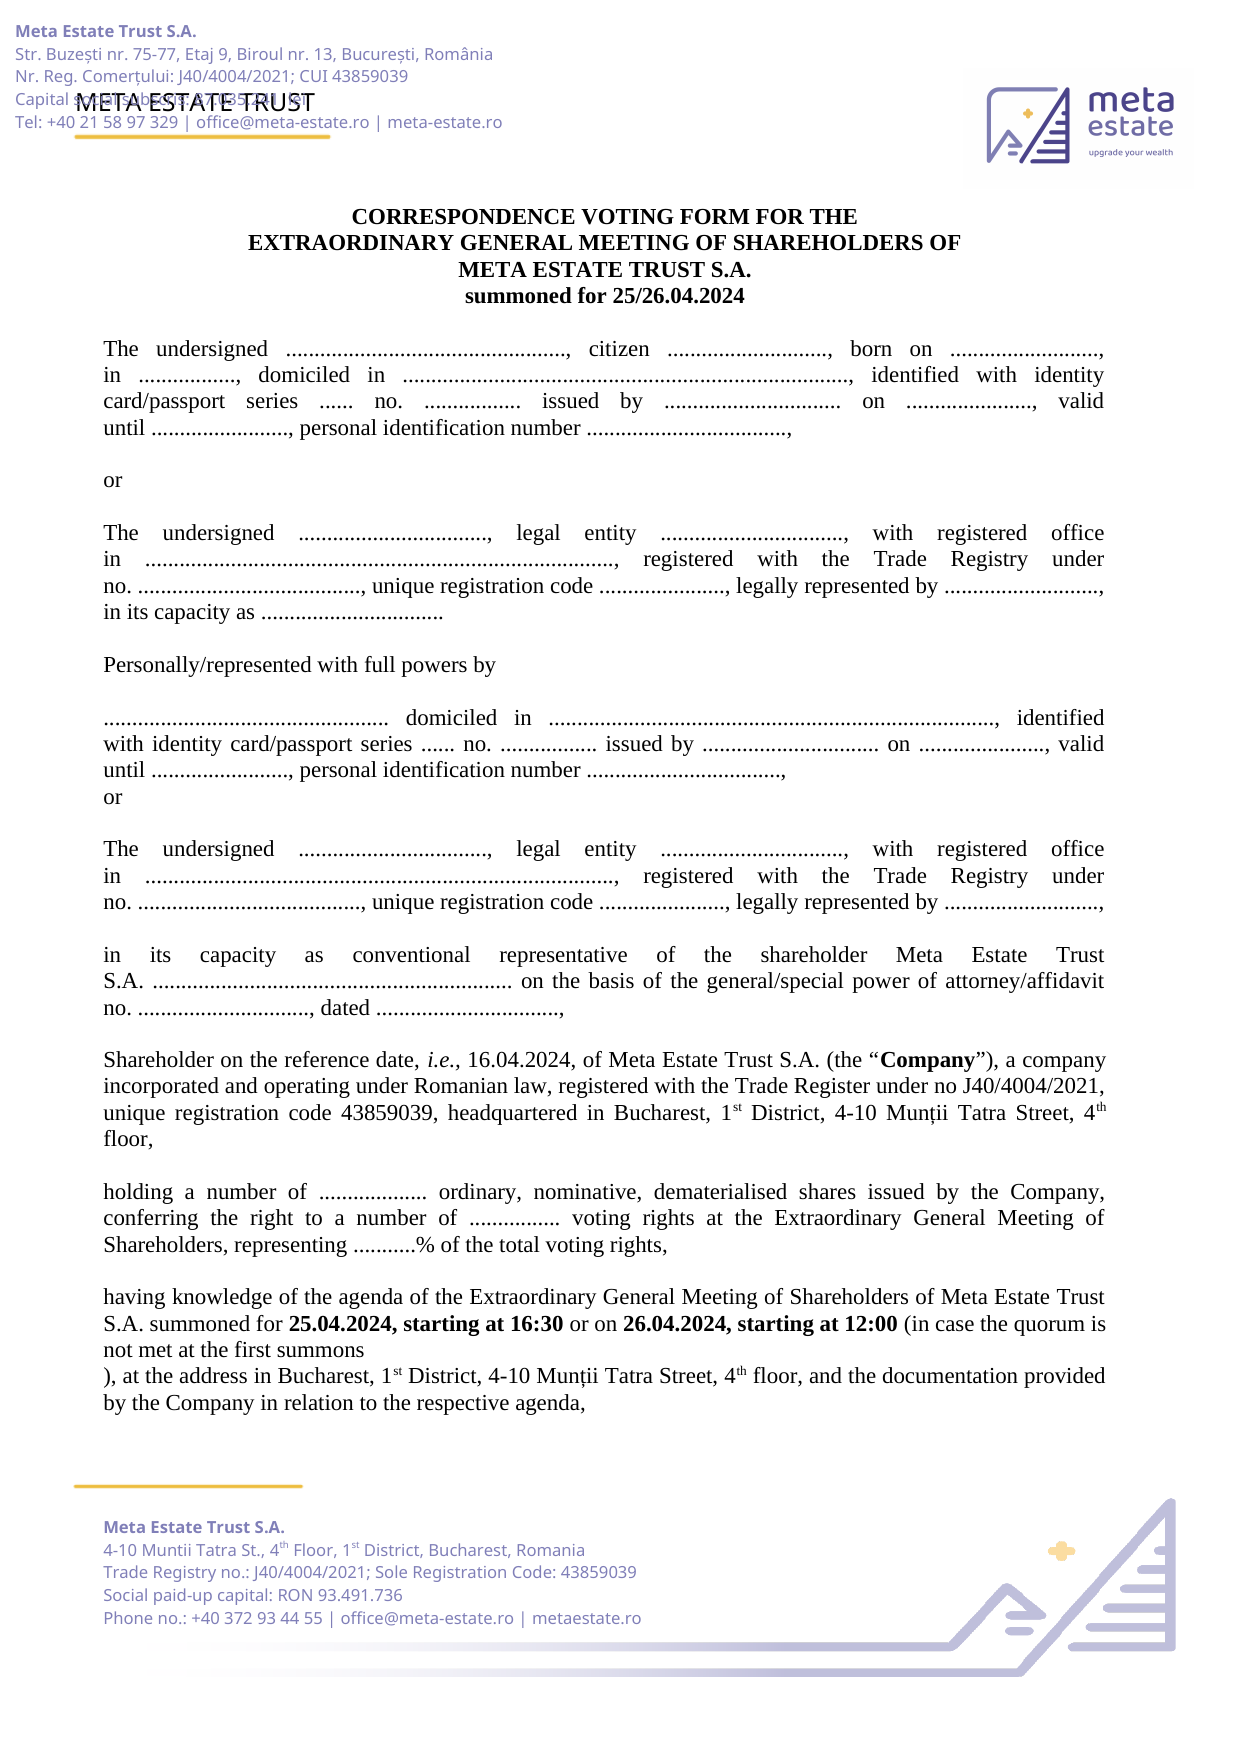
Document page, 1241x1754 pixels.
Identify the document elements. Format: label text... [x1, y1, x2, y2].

picture [68, 1442, 1176, 1677]
text summoned for 25/26.04.2024 [103, 282, 1106, 308]
text Personally/represented with full powers by [103, 651, 1106, 677]
text having knowledge of the agenda of the Extraordinary General Meeting of Shareholders of Meta Estate Trust S.A. summoned for 25.04.2024, starting at 16:30 or on 26.04.2024, starting at 12:00 (in case the quorum is not met at the first summonsTop of Form [103, 1283, 1106, 1362]
picture [68, 112, 345, 151]
text .................................................. domiciled in .............................................................................., identified with identity card/passport series ...... no. ................. issued by ............................... on ......................, valid until ........................, personal identification number .................................., [103, 704, 1106, 783]
text holding a number of ................... ordinary, nominative, dematerialised shares issued by the Company, conferring the right to a number of ................ voting rights at the Extraordinary General Meeting of Shareholders, representing ...........% of the total voting rights, [103, 1178, 1106, 1257]
text CORRESPONDENCE VOTING FORM FOR THE [103, 203, 1106, 229]
text EXTRAORDINARY GENERAL MEETING OF SHAREHOLDERS OF [103, 229, 1106, 256]
picture [68, 117, 72, 127]
text ), at the address in Bucharest, 1st District, 4-10 Munții Tatra Street, 4th floor, and the documentation provided by the Company in relation to the respective agenda, [103, 1362, 1106, 1415]
text Shareholder on the reference date, i.e., 16.04.2024, of Meta Estate Trust S.A. (the “Company”), a company incorporated and operating under Romanian law, registered with the Trade Register under no J40/4004/2021, unique registration code 43859039, headquartered in Bucharest, 1st District, 4-10 Munții Tatra Street, 4th floor, [103, 1046, 1106, 1152]
text or [103, 466, 1106, 493]
text The undersigned ................................., legal entity ................................, with registered office in .................................................................................., registered with the Trade Registry under no. ......................................., unique registration code ......................, legally represented by ..........................., in its capacity as ................................ [103, 519, 1106, 624]
text in its capacity as conventional representative of the shareholder Meta Estate Trust S.A. ............................................................... on the basis of the general/special power of attorney/affidavit no. .............................., dated ................................, [103, 941, 1106, 1020]
text The undersigned ................................., legal entity ................................, with registered office in .................................................................................., registered with the Trade Registry under no. ......................................., unique registration code ......................, legally represented by ..........................., [103, 835, 1106, 914]
text META ESTATE TRUST S.A. [103, 256, 1106, 282]
picture [962, 68, 1195, 189]
text or [103, 783, 1106, 809]
text The undersigned ................................................., citizen ............................, born on .........................., in ................., domiciled in .............................................................................., identified with identity card/passport series ...... no. ................. issued by ............................... on ......................, valid until ........................, personal identification number ..................................., [103, 335, 1106, 440]
